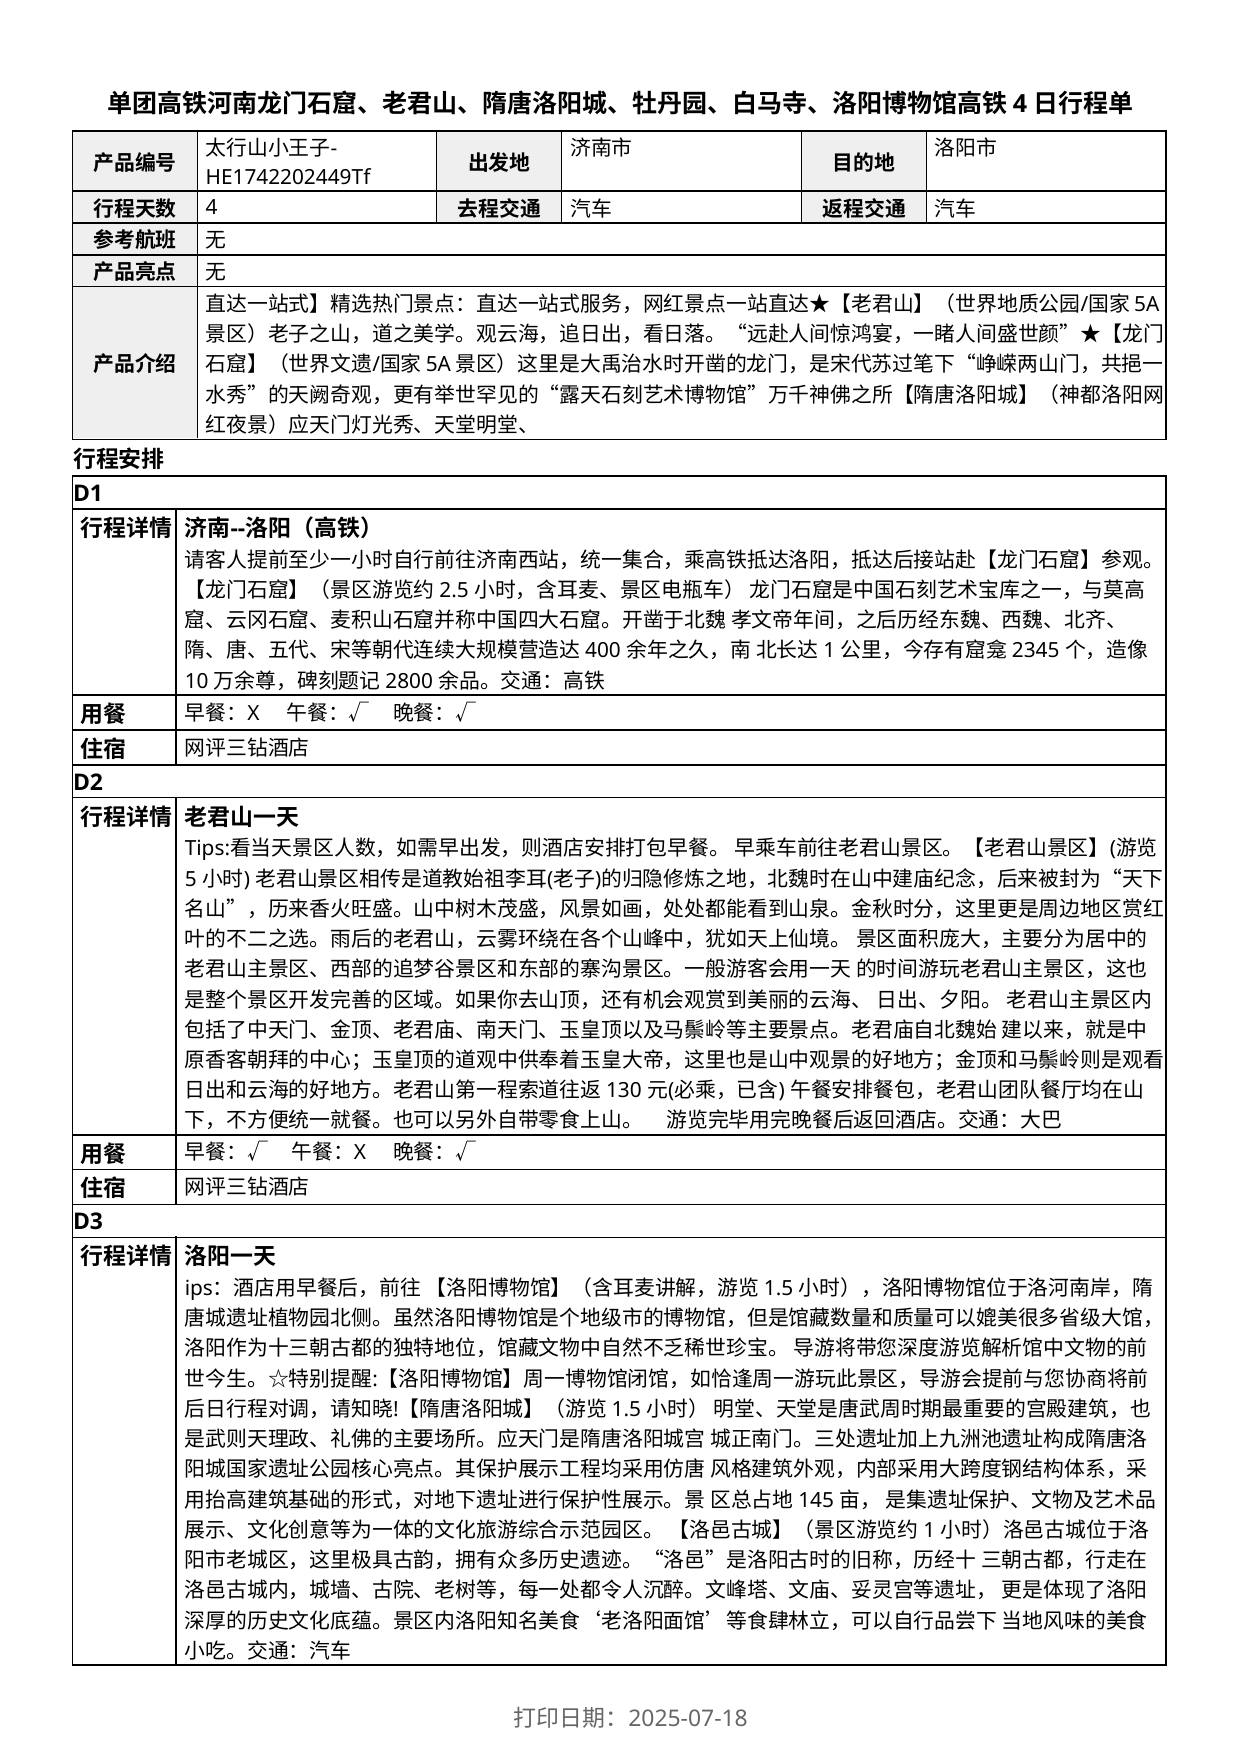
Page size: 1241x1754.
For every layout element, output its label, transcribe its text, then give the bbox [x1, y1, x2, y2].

table_cell 无 [198, 224, 1165, 254]
table_cell 返程交通 [802, 192, 926, 222]
table_header 目的地 [802, 132, 926, 190]
table_header 出发地 [437, 132, 561, 190]
table_cell 住宿 [73, 731, 175, 764]
table_cell 产品介绍 [73, 287, 197, 438]
table_cell 行程详情 [73, 798, 175, 1134]
table_header 产品编号 [73, 132, 197, 190]
table_header 济南市 [562, 132, 801, 190]
text 单团高铁河南龙门石窟、老君山、隋唐洛阳城、牡丹园、白马寺、洛阳博物馆高铁 4 日行程单 [73, 83, 1167, 119]
table_header 洛阳市 [927, 132, 1165, 190]
table_cell 早餐：X 午餐：√ 晚餐：√ [177, 696, 1165, 729]
table_cell 4 [198, 192, 436, 222]
table_cell 直达一站式】 [198, 287, 1165, 438]
table_cell D2 [73, 766, 1165, 797]
table_cell 产品亮点 [73, 256, 197, 286]
text 行程安排 [73, 441, 1167, 474]
table_cell 汽车 [927, 192, 1165, 222]
table_cell 行程天数 [73, 192, 197, 222]
table_cell 行程详情 [73, 510, 175, 694]
table_cell 参考航班 [73, 224, 197, 254]
table_cell 老君山一天 Tips:看当天景区人数，如需早出发，则酒店安排打包早餐。 [177, 798, 1165, 1134]
table_cell 住宿 [73, 1170, 175, 1203]
table_cell 用餐 [73, 1136, 175, 1169]
table_cell 早餐：√ 午餐：X 晚餐：√ [177, 1136, 1165, 1169]
table_cell 网评三钻酒店 [177, 1170, 1165, 1203]
table_cell 汽车 [562, 192, 801, 222]
table_cell 用餐 [73, 696, 175, 729]
table_cell 洛阳一天 ips：酒店用早餐后，前往 【洛阳博物馆】（含耳麦讲解，游览 1.5 小时），洛阳博物馆位于洛河南岸，隋唐城遗址植物园北侧。虽然洛阳博物馆是个地级市的博物馆，但是馆藏数量和质量可以媲美很多省级大馆，洛阳作为十三朝古都的独特地位，馆藏文物中自然不乏稀世珍宝。 导游将带您深度游览解析馆中文物的前世今生。 [177, 1238, 1165, 1664]
table_header 太行山小王子-HE1742202449Tf [198, 132, 436, 190]
table_cell 济南--洛阳（高铁） 请客人提前至少一小时自行前往济南西站，统一集合，乘高铁抵达洛阳，抵达后接站赴【龙门石窟】参观。 [177, 510, 1165, 694]
table_cell 网评三钻酒店 [177, 731, 1165, 764]
table_cell 行程详情 [73, 1238, 175, 1664]
table_cell D3 [73, 1205, 1165, 1236]
table_cell 去程交通 [437, 192, 561, 222]
table_cell 无 [198, 256, 1165, 286]
table_header D1 [73, 477, 1165, 508]
